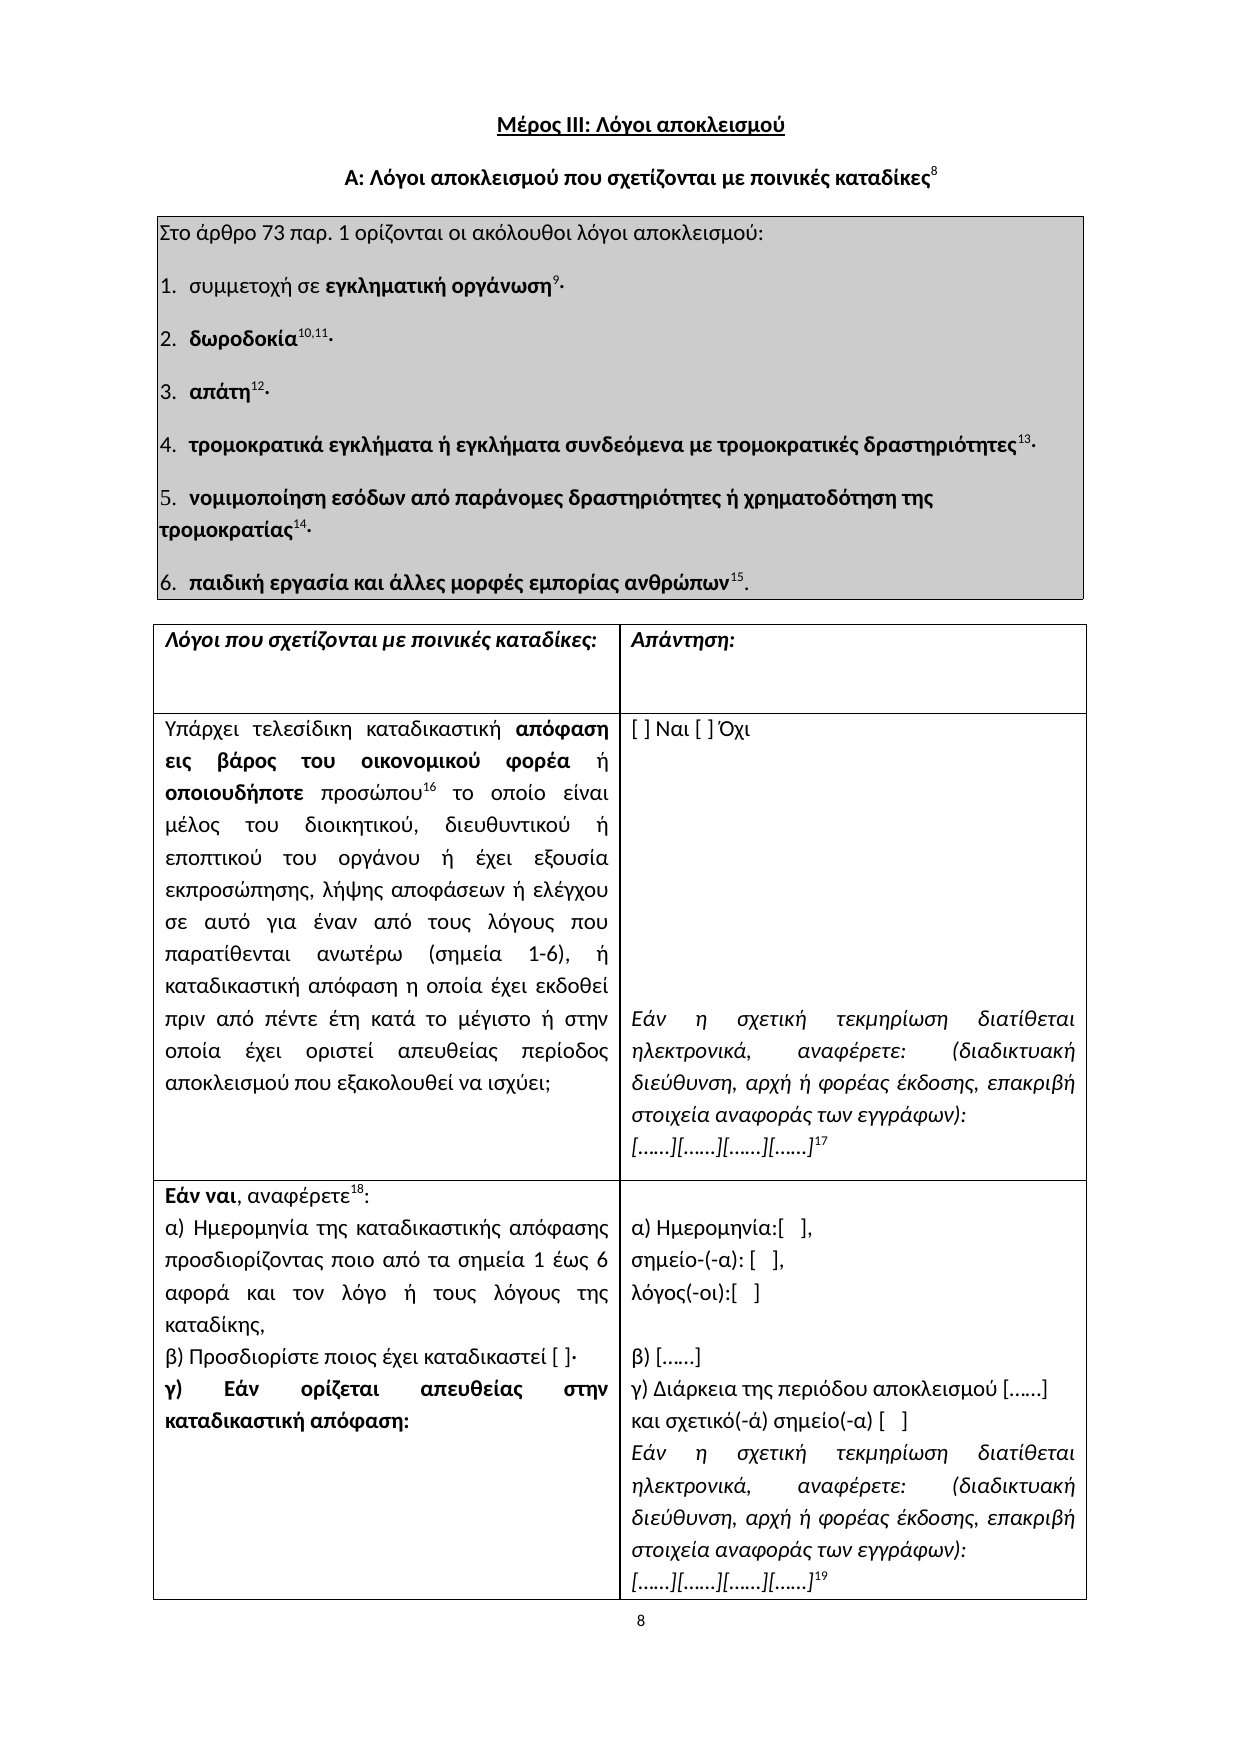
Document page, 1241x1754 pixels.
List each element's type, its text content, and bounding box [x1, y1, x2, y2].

table_header Λόγοι που σχετίζονται με ποινικές καταδίκες: [154, 625, 619, 713]
text Μέρος III: Λόγοι αποκλεισμού [159, 110, 1081, 138]
list δωροδοκία,· [158, 322, 1083, 352]
table_cell Εάν ναι, αναφέρετε: α) Ημερομηνία της καταδικαστικής απόφασης προσδιορίζοντας ποιο από τα σημεία 1 έως 6 αφορά και τον λόγο ή τους λόγους της καταδίκης, β) Προσδιορίστε ποιος έχει καταδικαστεί [ ]· γ) Εάν ορίζεται απευθείας στην καταδικαστική απόφαση: [154, 1181, 619, 1599]
list παιδική εργασία και άλλες μορφές εμπορίας ανθρώπων. [158, 566, 1083, 599]
text Α: Λόγοι αποκλεισμού που σχετίζονται με ποινικές καταδίκες [159, 163, 1081, 191]
table_header Απάντηση: [621, 625, 1086, 713]
text Στο άρθρο 73 παρ. 1 ορίζονται οι ακόλουθοι λόγοι αποκλεισμού: [158, 217, 1083, 246]
list συμμετοχή σε εγκληματική οργάνωση· [158, 269, 1083, 299]
list νομιμοποίηση εσόδων από παράνομες δραστηριότητες ή χρηματοδότηση της τρομοκρατίας· [158, 481, 1083, 543]
list τρομοκρατικά εγκλήματα ή εγκλήματα συνδεόμενα με τρομοκρατικές δραστηριότητες· [158, 428, 1083, 458]
table_cell Υπάρχει τελεσίδικη καταδικαστική απόφαση εις βάρος του οικονομικού φορέα ή οποιουδήποτε προσώπου το οποίο είναι μέλος του διοικητικού, διευθυντικού ή εποπτικού του οργάνου ή έχει εξουσία εκπροσώπησης, λήψης αποφάσεων ή ελέγχου σε αυτό για έναν από τους λόγους που παρατίθενται ανωτέρω (σημεία 1-6), ή καταδικαστική απόφαση η οποία έχει εκδοθεί πριν από πέντε έτη κατά το μέγιστο ή στην οποία έχει οριστεί απευθείας περίοδος αποκλεισμού που εξακολουθεί να ισχύει; [154, 714, 619, 1180]
table_cell α) Ημερομηνία:[ ], σημείο-(-α): [ ], λόγος(-οι):[ ] β) [……] γ) Διάρκεια της περιόδου αποκλεισμού [……] και σχετικό(-ά) σημείο(-α) [ ] Εάν η σχετική τεκμηρίωση διατίθεται ηλεκτρονικά, αναφέρετε: (διαδικτυακή διεύθυνση, αρχή ή φορέας έκδοσης, επακριβή στοιχεία αναφοράς των εγγράφων): [……][……][……][……] [621, 1181, 1086, 1599]
table_cell [ ] Ναι [ ] Όχι Εάν η σχετική τεκμηρίωση διατίθεται ηλεκτρονικά, αναφέρετε: (διαδικτυακή διεύθυνση, αρχή ή φορέας έκδοσης, επακριβή στοιχεία αναφοράς των εγγράφων): [……][……][……][……] [621, 714, 1086, 1180]
list απάτη· [158, 375, 1083, 405]
